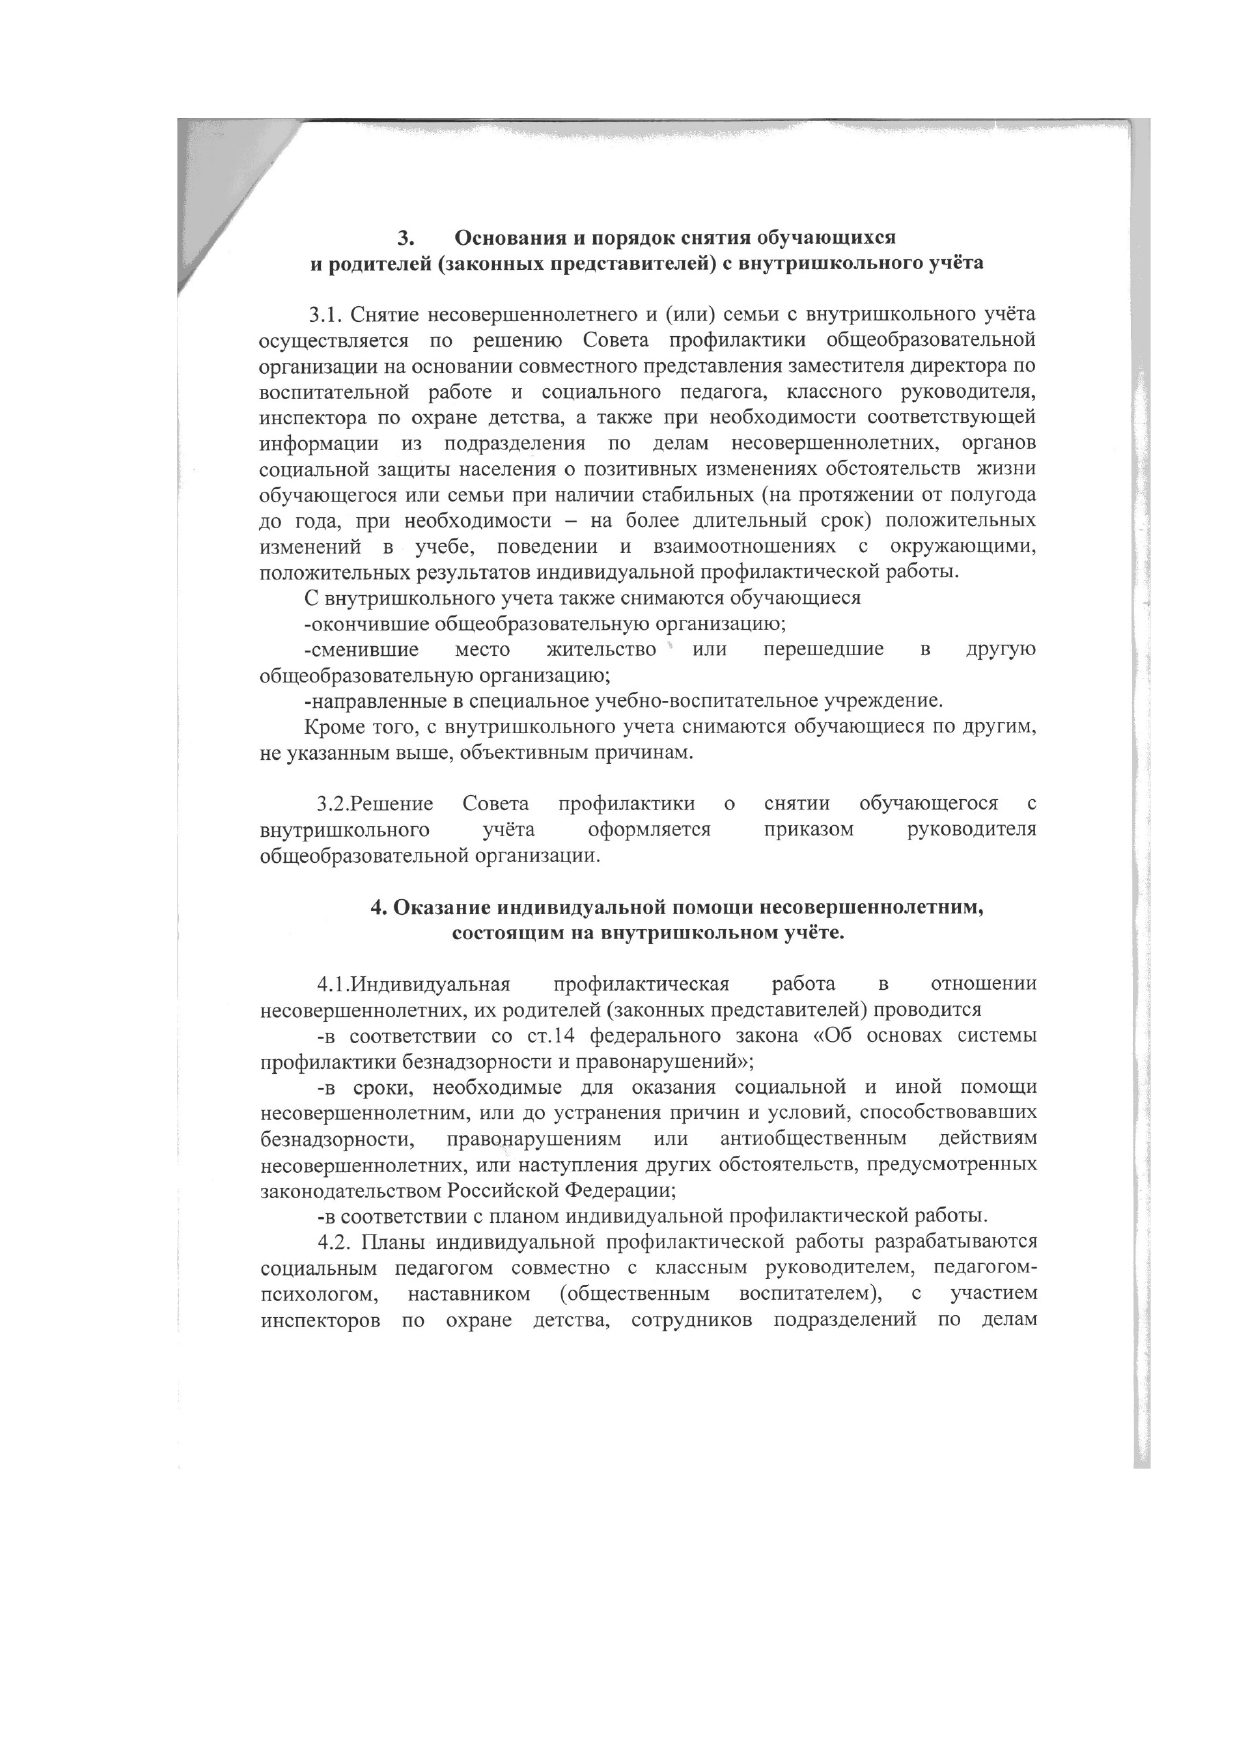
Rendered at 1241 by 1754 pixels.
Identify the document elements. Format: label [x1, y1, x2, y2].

picture [177, 118, 1151, 1469]
